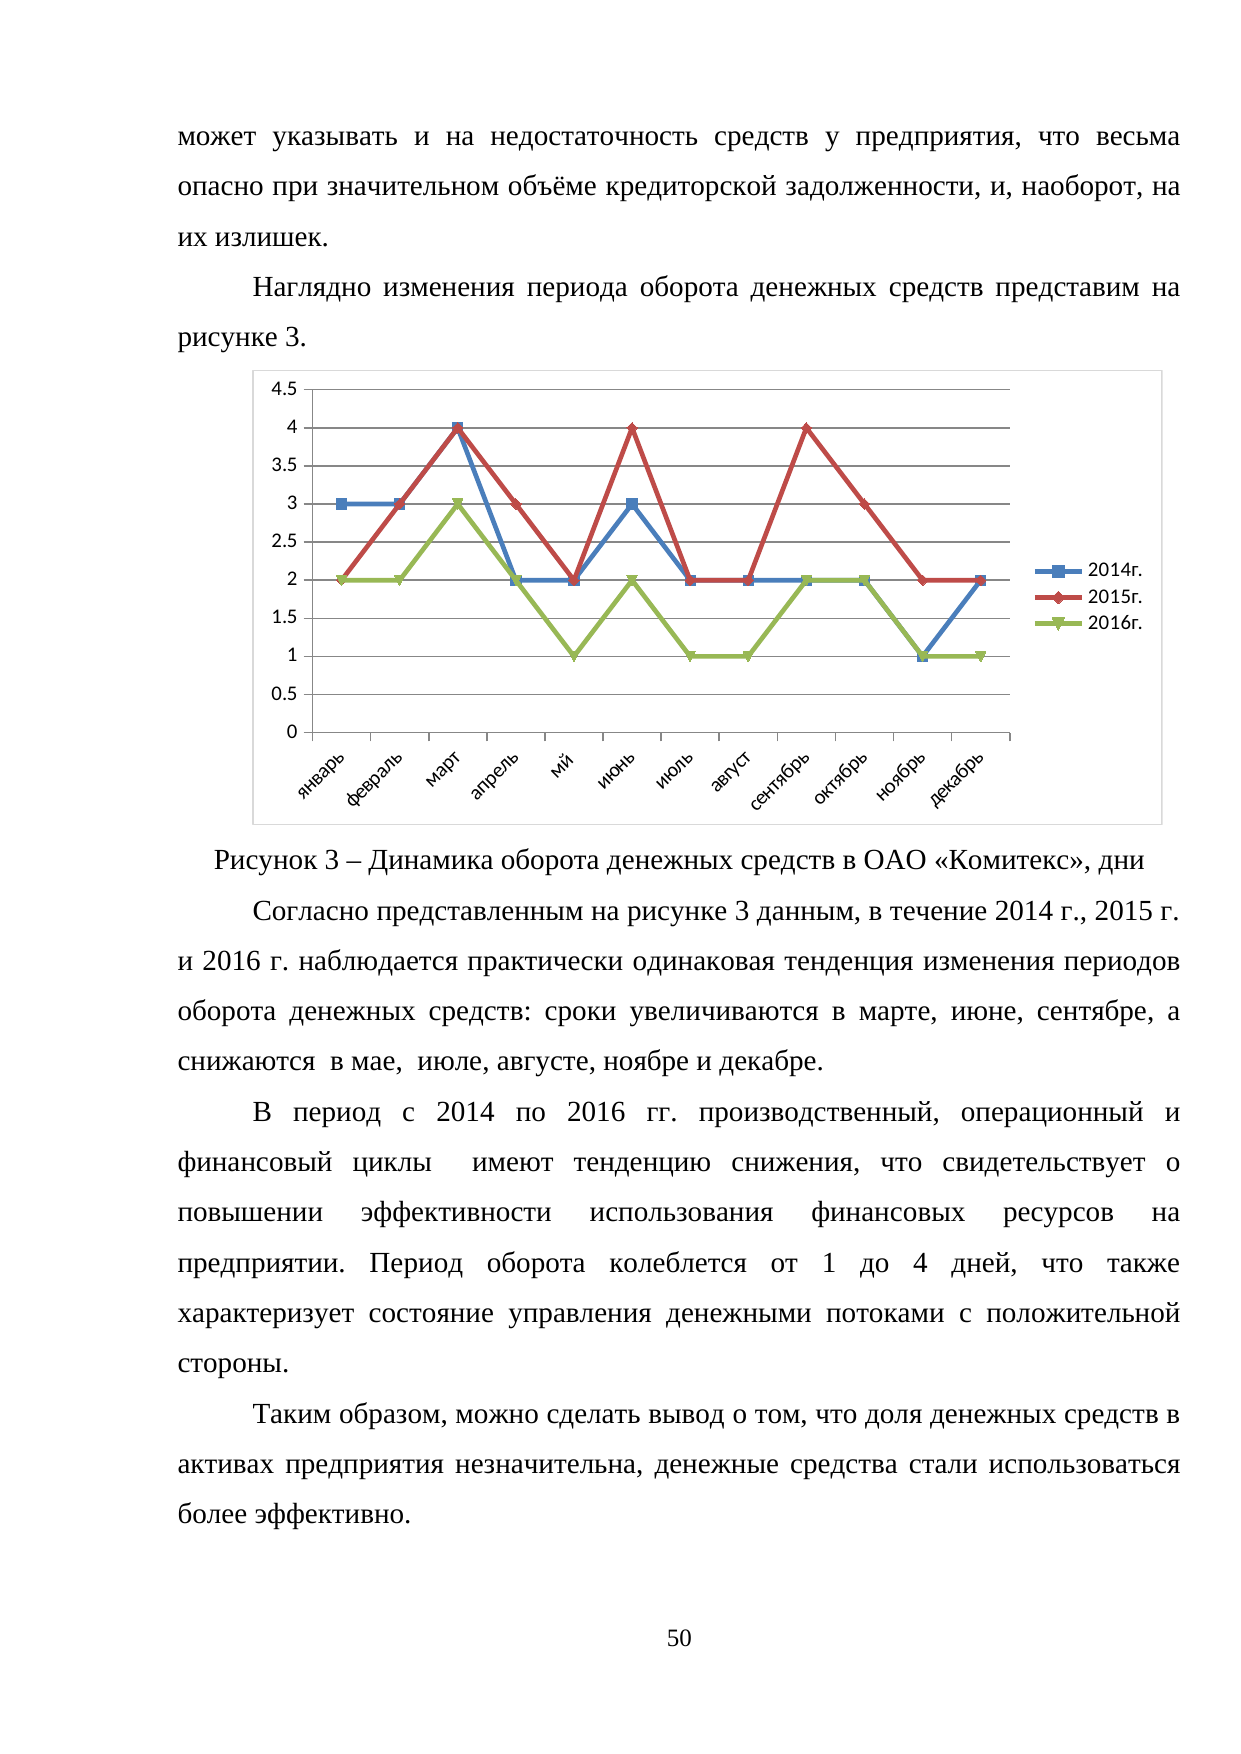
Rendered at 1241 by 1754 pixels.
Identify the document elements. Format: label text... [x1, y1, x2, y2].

text Наглядно изменения периода оборота денежных средств представим на рисунке 3. [177, 269, 1181, 353]
text Рисунок 3 – Динамика оборота денежных средств в ОАО «Комитекс», дни [177, 842, 1181, 876]
text Таким образом, можно сделать вывод о том, что доля денежных средств в активах предприятия незначительна, денежные средства стали использоваться более эффективно. [177, 1396, 1181, 1530]
text Согласно представленным на рисунке 3 данным, в течение 2014 г., 2015 г. и 2016 г. наблюдается практически одинаковая тенденция изменения периодов оборота денежных средств: сроки увеличиваются в марте, июне, сентябре, а снижаются в мае, июле, августе, ноябре и декабре. [177, 893, 1181, 1077]
text В период с 2014 по 2016 гг. производственный, операционный и финансовый циклы имеют тенденцию снижения, что свидетельствует о повышении эффективности использования финансовых ресурсов на предприятии. Период оборота колеблется от 1 до 4 дней, что также характеризует состояние управления денежными потоками с положительной стороны. [177, 1094, 1181, 1379]
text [177, 118, 1181, 252]
